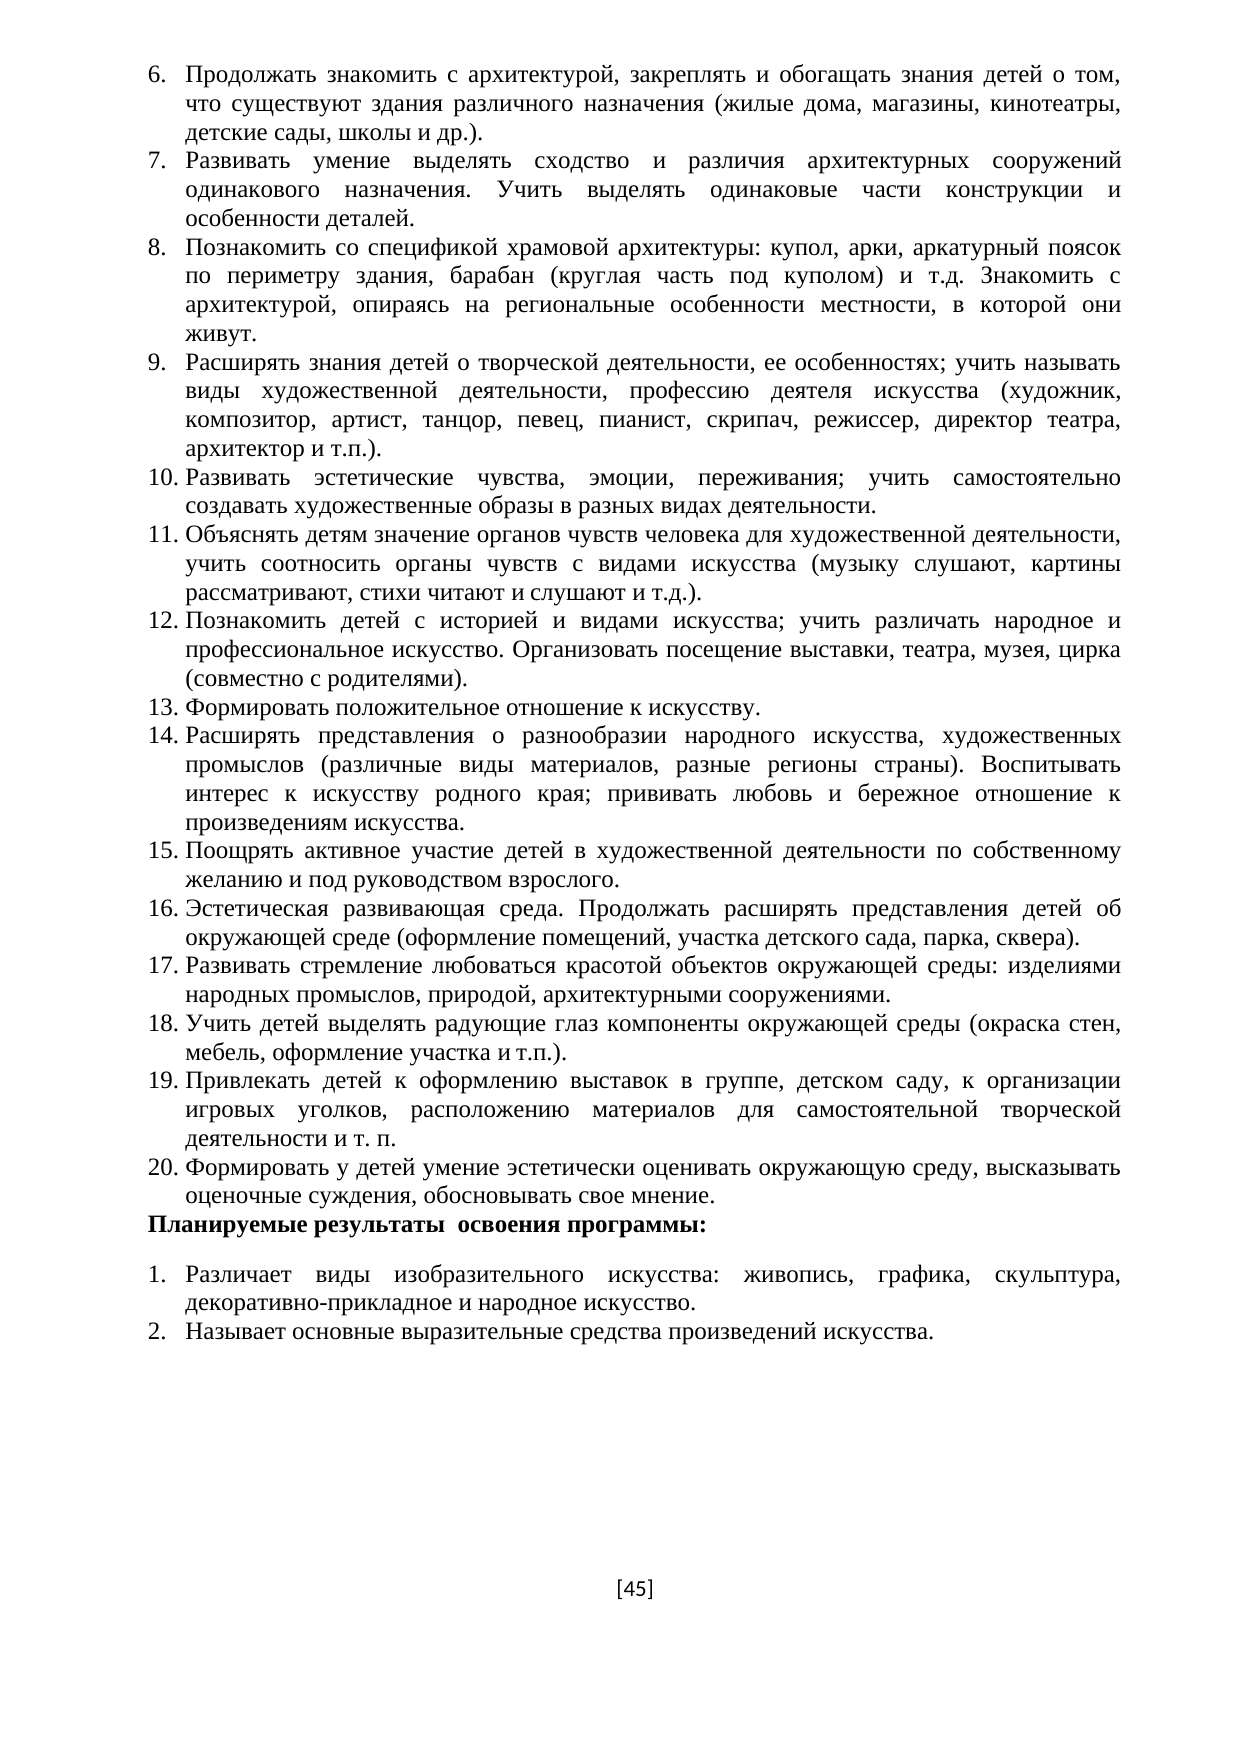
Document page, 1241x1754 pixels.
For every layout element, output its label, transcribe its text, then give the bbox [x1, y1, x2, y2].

list Познакомить со спецификой храмовой архитектуры: купол, арки, аркатурный поясок по периметру здания, барабан (круглая часть под куполом) и т.д. Знакомить с архитектурой, опираясь на региональные особенности местности, в которой они живут. [148, 232, 1122, 347]
list Поощрять активное участие детей в художественной деятельности по собственному желанию и под руководством взрослого. [148, 835, 1122, 893]
list Формировать у детей умение эстетически оценивать окружающую среду, высказывать оценочные суждения, обосновывать свое мнение. [148, 1152, 1122, 1209]
list Учить детей выделять радующие глаз компоненты окружающей среды (окраска стен, мебель, оформление участка и т.п.). [148, 1008, 1122, 1065]
list Расширять представления о разнообразии народного искусства, художественных промыслов (различные виды материалов, разные регионы страны). Воспитывать интерес к искусству родного края; прививать любовь и бережное отношение к произведениям искусства. [148, 720, 1122, 835]
list Привлекать детей к оформлению выставок в группе, детском саду, к организации игровых уголков, расположению материалов для самостоятельной творческой деятельности и т. п. [148, 1065, 1122, 1152]
list Продолжать знакомить с архитектурой, закреплять и обогащать знания детей о том, что существуют здания различного назначения (жилые дома, магазины, кинотеатры, детские сады, школы и др.). [148, 59, 1122, 145]
list Развивать стремление любоваться красотой объектов окружающей среды: изделиями народных промыслов, природой, архитектурными сооружениями. [148, 950, 1122, 1008]
list Формировать положительное отношение к искусству. [148, 692, 1122, 720]
list Расширять знания детей о творческой деятельности, ее особенностях; учить называть виды художественной деятельности, профессию деятеля искусства (художник, композитор, артист, танцор, певец, пианист, скрипач, режиссер, директор театра, архитектор и т.п.). [148, 347, 1122, 462]
list Развивать умение выделять сходство и различия архитектурных сооружений одинакового назначения. Учить выделять одинаковые части конструкции и особенности деталей. [148, 145, 1122, 232]
list Различает виды изобразительного искусства: живопись, графика, скульптура, декоративно-прикладное и народное искусство. [148, 1259, 1122, 1316]
list Объяснять детям значение органов чувств человека для художественной деятельности, учить соотносить органы чувств с видами искусства (музыку слушают, картины рассматривают, стихи читают и слушают и т.д.). [148, 519, 1122, 605]
list Развивать эстетические чувства, эмоции, переживания; учить самостоятельно создавать художественные образы в разных видах деятельности. [148, 462, 1122, 519]
list Называет основные выразительные средства произведений искусства. [148, 1316, 1122, 1345]
list Познакомить детей с историей и видами искусства; учить различать народное и профессиональное искусство. Организовать посещение выставки, театра, музея, цирка (совместно с родителями). [148, 605, 1122, 692]
text Планируемые результаты освоения программы: [148, 1209, 1122, 1238]
list Эстетическая развивающая среда. Продолжать расширять представления детей об окружающей среде (оформление помещений, участка детского сада, парка, сквера). [148, 893, 1122, 950]
